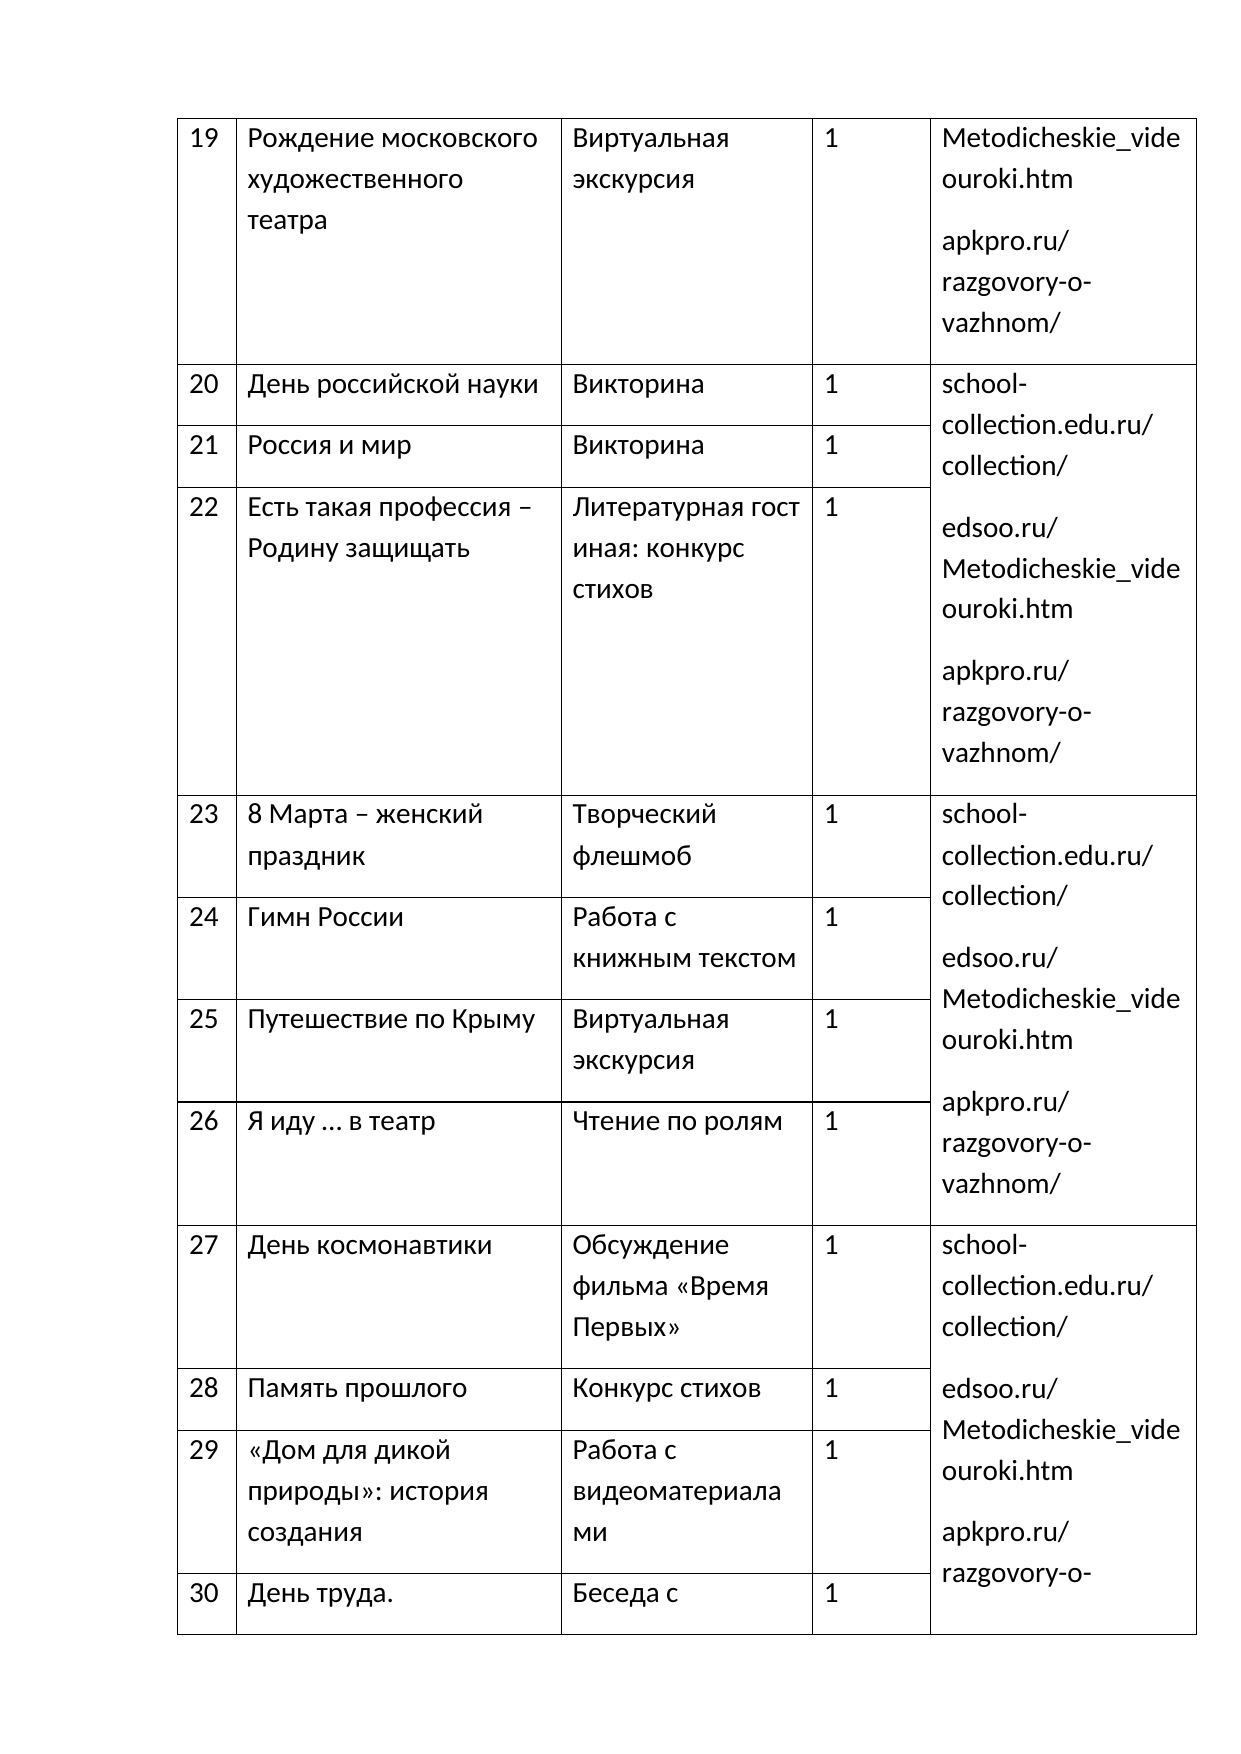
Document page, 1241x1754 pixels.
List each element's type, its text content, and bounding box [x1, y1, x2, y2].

table_cell Чтение по ролям [562, 1103, 812, 1225]
table_cell 19 [178, 119, 236, 364]
table_cell 21 [178, 426, 236, 487]
table_cell «Дом для дикой природы»: история создания [237, 1431, 561, 1573]
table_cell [931, 365, 1196, 794]
table_cell 8 Марта – женский праздник [237, 796, 561, 897]
table_cell 1 [813, 796, 930, 897]
table_cell Викторина [562, 365, 812, 425]
table_cell Рождение московского художественного театра [237, 119, 561, 364]
table_cell День российской науки [237, 365, 561, 425]
table_cell 30 [178, 1574, 236, 1634]
table_cell 1 [813, 488, 930, 794]
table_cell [237, 1574, 561, 1634]
table_cell Обсуждение фильма «Время Первых» [562, 1226, 812, 1368]
table_cell 27 [178, 1226, 236, 1368]
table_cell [931, 1226, 1196, 1634]
table_cell Есть такая профессия – Родину защищать [237, 488, 561, 794]
table_cell 28 [178, 1369, 236, 1430]
table_cell Творческий флешмоб [562, 796, 812, 897]
table_cell Память прошлого [237, 1369, 561, 1430]
table_cell Виртуальная экскурсия [562, 1000, 812, 1101]
table_cell 24 [178, 898, 236, 999]
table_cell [562, 1574, 812, 1634]
table_cell 1 [813, 1574, 930, 1634]
table_cell Россия и мир [237, 426, 561, 487]
table_cell 20 [178, 365, 236, 425]
table_cell Работа с книжным текстом [562, 898, 812, 999]
table_cell 23 [178, 796, 236, 897]
table_cell school-collection.edu.ru/collection/ edsoo.ru/Metodicheskie_videouroki.htm apkpro.ru/razgovory-o-vazhnom/ [931, 796, 1196, 1225]
table_cell Работа с видеоматериалами [562, 1431, 812, 1573]
table_cell Я иду … в театр [237, 1103, 561, 1225]
table_cell 1 [813, 1431, 930, 1573]
table_cell Литературная гостиная: конкурс стихов [562, 488, 812, 794]
table_cell 1 [813, 1226, 930, 1368]
table_cell 22 [178, 488, 236, 794]
table_cell Гимн России [237, 898, 561, 999]
table_cell Виртуальная экскурсия [562, 119, 812, 364]
table_cell 1 [813, 1000, 930, 1101]
table_cell 1 [813, 365, 930, 425]
table_cell 1 [813, 898, 930, 999]
table_cell Путешествие по Крыму [237, 1000, 561, 1101]
table_cell 26 [178, 1103, 236, 1225]
table_cell 1 [813, 119, 930, 364]
table_cell 1 [813, 426, 930, 487]
table_cell 29 [178, 1431, 236, 1573]
table_cell День космонавтики [237, 1226, 561, 1368]
table_cell 25 [178, 1000, 236, 1101]
table_cell Викторина [562, 426, 812, 487]
table_cell 1 [813, 1369, 930, 1430]
table_cell 1 [813, 1103, 930, 1225]
table_cell Конкурс стихов [562, 1369, 812, 1430]
